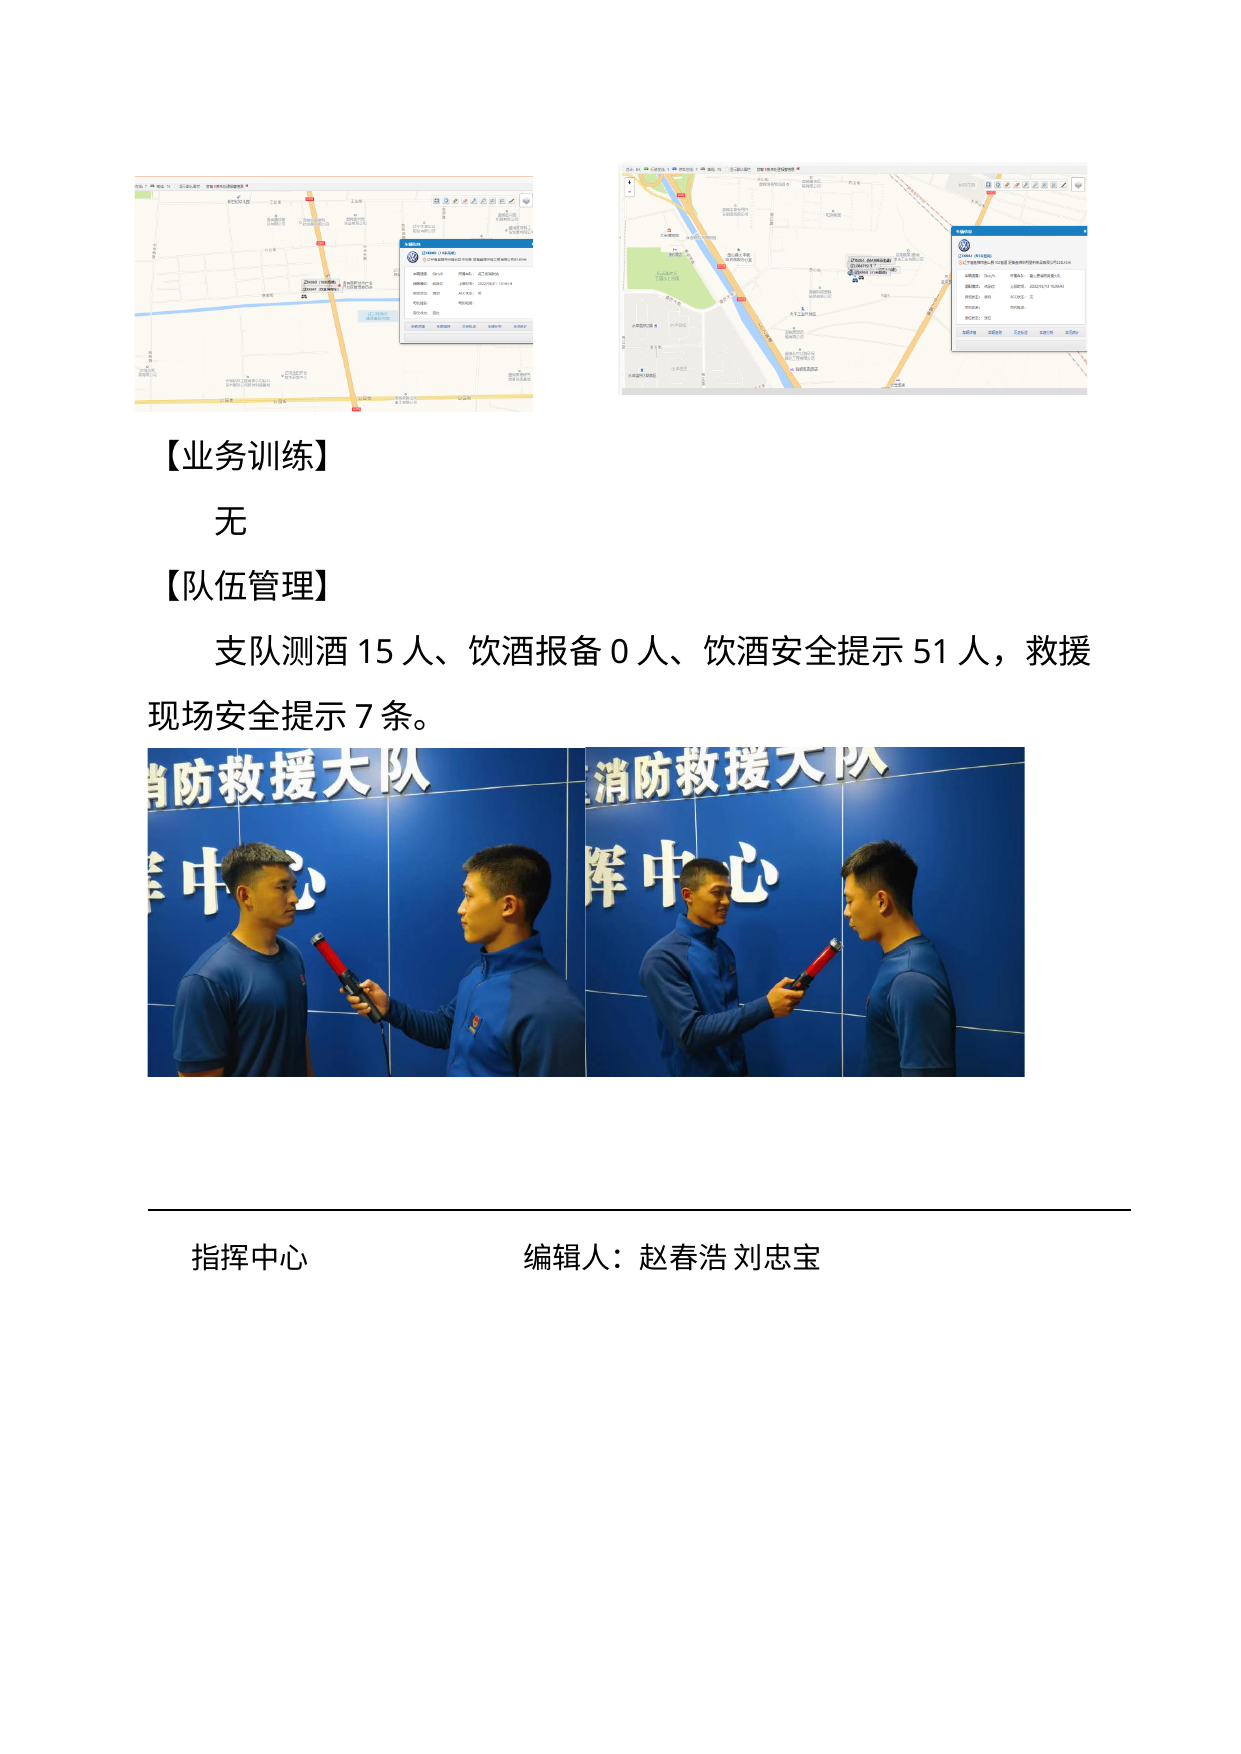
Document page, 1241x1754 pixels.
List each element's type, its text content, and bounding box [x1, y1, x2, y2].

picture [617, 162, 1087, 395]
picture [133, 176, 533, 411]
text 【业务训练】 [148, 422, 1092, 487]
text 无 [148, 487, 1092, 552]
text 【队伍管理】 [148, 552, 1092, 617]
text 支队测酒15人、饮酒报备0人、饮酒安全提示51人，救援现场安全提示7条。 [148, 617, 1092, 747]
text 指挥中心 编辑人：赵春浩 刘忠宝 [148, 1234, 1092, 1277]
picture [147, 747, 1025, 1077]
